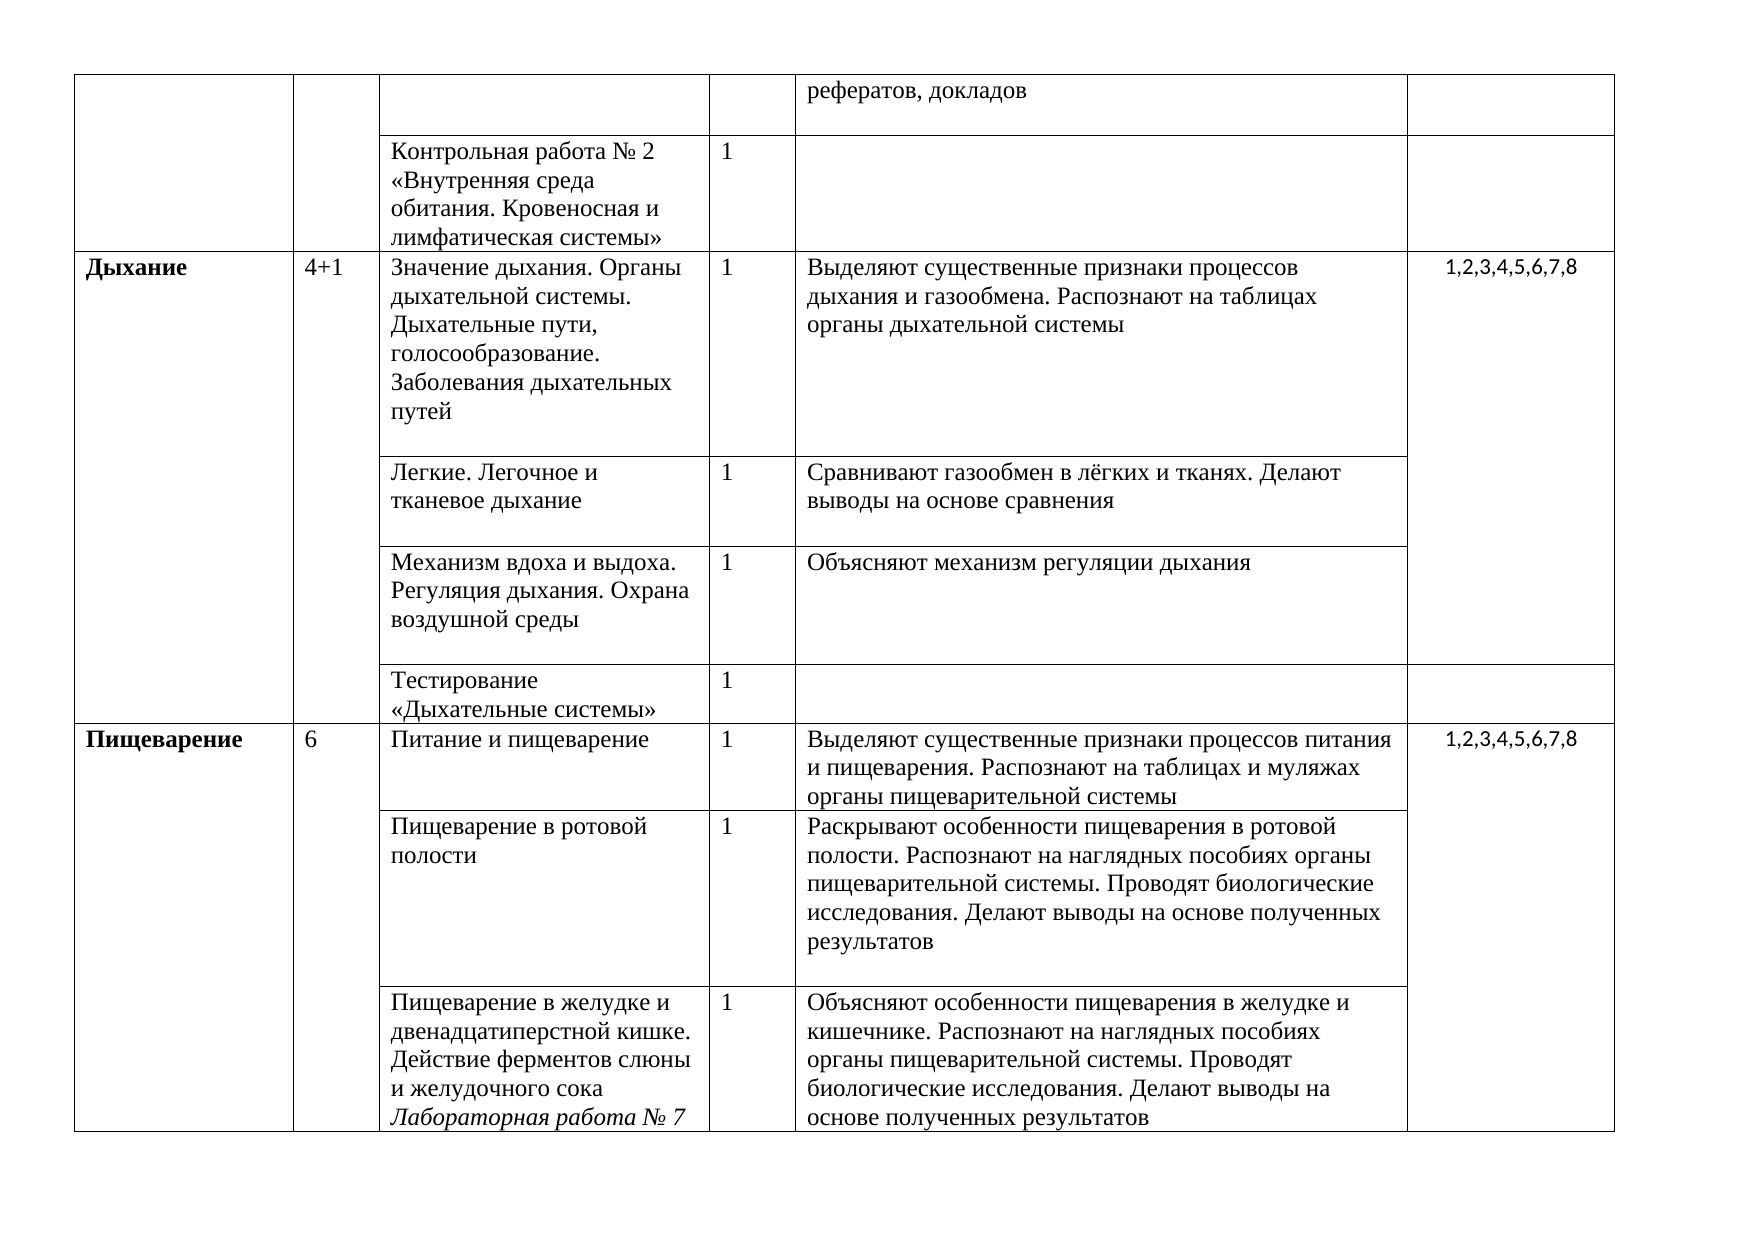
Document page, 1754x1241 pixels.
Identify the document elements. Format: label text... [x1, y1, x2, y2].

table_cell 1 [710, 987, 795, 1131]
table_cell Легкие. Легочное и тканевое дыхание [380, 457, 709, 546]
table_cell Сравнивают газообмен в лёгких и тканях. Делают выводы на основе сравнения [796, 457, 1407, 546]
table_cell 6 [294, 724, 379, 1131]
table_cell 4+1 [294, 252, 379, 723]
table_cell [380, 987, 709, 1131]
table_cell 1,2,3,4,5,6,7,8 [1408, 252, 1614, 664]
table_cell 1 [710, 75, 795, 135]
table_cell 1 [710, 811, 795, 986]
table_cell Пищеварение в ротовой полости [380, 811, 709, 986]
table_cell Объясняют механизм регуляции дыхания [796, 547, 1407, 664]
table_cell 1 [710, 136, 795, 251]
table_cell Тестирование «Дыхательные системы» [380, 665, 709, 723]
table_cell Раскрывают особенности пищеварения в ротовой полости. Распознают на наглядных пособиях органы пищеварительной системы. Проводят биологические исследования. Делают выводы на основе полученных результатов [796, 811, 1407, 986]
table_cell Выделяют существенные признаки процессов дыхания и газообмена. Распознают на таблицах органы дыхательной системы [796, 252, 1407, 456]
table_cell [1408, 136, 1614, 251]
table_cell [796, 136, 1407, 251]
table_cell 1 [710, 724, 795, 810]
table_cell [796, 75, 1407, 135]
table_cell [796, 665, 1407, 723]
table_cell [380, 75, 709, 135]
table_cell Механизм вдоха и выдоха. Регуляция дыхания. Охрана воздушной среды [380, 547, 709, 664]
table_cell 1,2,3,4,5,6,7,8 [1408, 724, 1614, 1131]
table_cell 1 [710, 457, 795, 546]
table_cell 1 [710, 252, 795, 456]
table_cell Выделяют существенные признаки процессов питания и пищеварения. Распознают на таблицах и муляжах органы пищеварительной системы [796, 724, 1407, 810]
table_cell Пищеварение [75, 724, 293, 1131]
table_cell 1 [710, 665, 795, 723]
table_cell Значение дыхания. Органы дыхательной системы. Дыхательные пути, голосообразование. Заболевания дыхательных путей [380, 252, 709, 456]
table_cell Дыхание [75, 252, 293, 723]
table_cell Контрольная работа № 2 «Внутренняя среда обитания. Кровеносная и лимфатическая системы» [380, 136, 709, 251]
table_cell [796, 987, 1407, 1131]
table_cell [1408, 665, 1614, 723]
table_cell 1 [710, 547, 795, 664]
table_cell Питание и пищеварение [380, 724, 709, 810]
